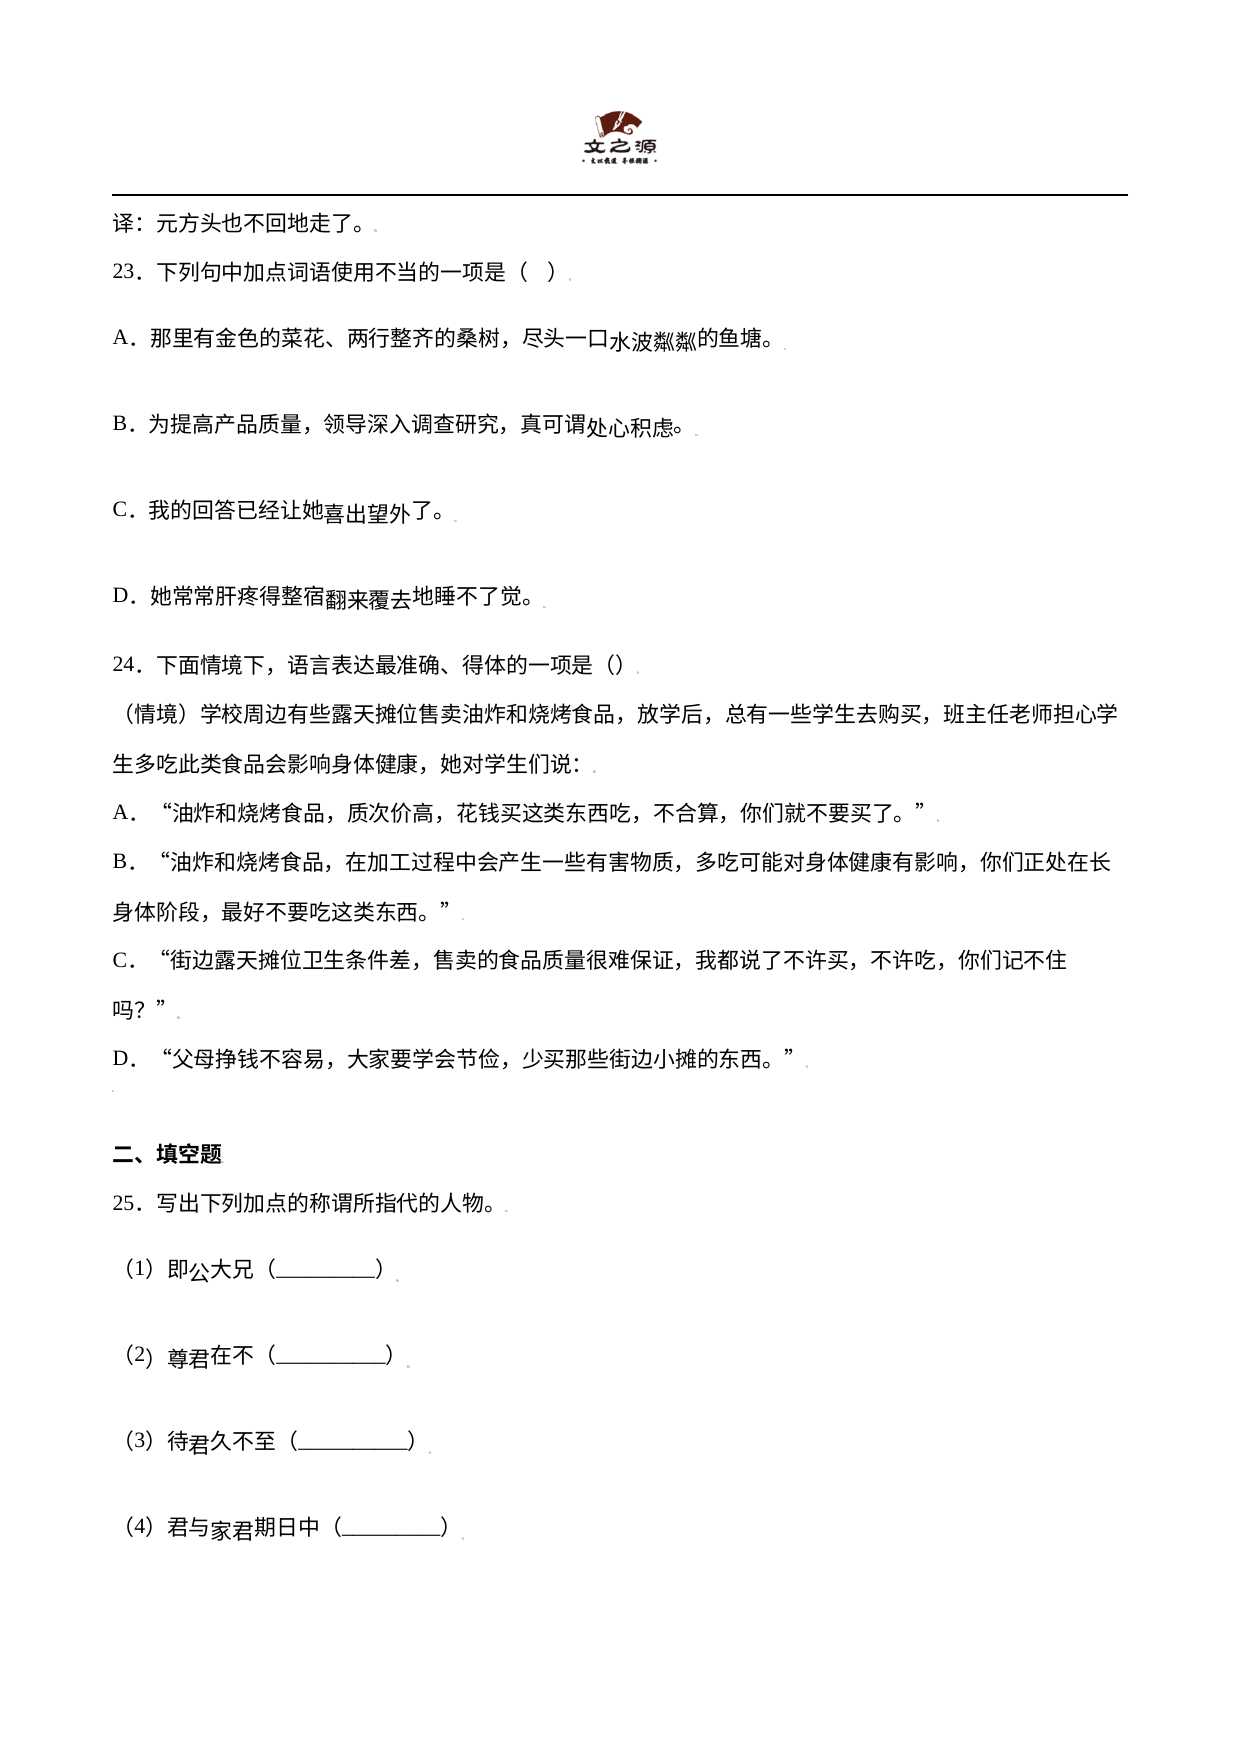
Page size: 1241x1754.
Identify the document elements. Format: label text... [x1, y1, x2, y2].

text C．我的回答已经让她喜出望外了。 [112, 475, 1128, 542]
text （3）待君久不至（__________） [112, 1407, 1128, 1473]
text （1）即公大兄（_________） [112, 1235, 1128, 1301]
text A．那里有金色的菜花、两行整齐的桑树，尽头一口水波粼粼的鱼塘。 [112, 303, 1128, 369]
text （情境）学校周边有些露天摊位售卖油炸和烧烤食品，放学后，总有一些学生去购买，班主任老师担心学生多吃此类食品会影响身体健康，她对学生们说： [112, 696, 1128, 779]
text A．“油炸和烧烤食品，质次价高，花钱买这类东西吃，不合算，你们就不要买了。” [112, 795, 1128, 828]
text 二、填空题 [112, 1137, 1128, 1170]
text 25．写出下列加点的称谓所指代的人物。 [112, 1186, 1128, 1219]
text B．“油炸和烧烤食品，在加工过程中会产生一些有害物质，多吃可能对身体健康有影响，你们正处在长身体阶段，最好不要吃这类东西。” [112, 844, 1128, 927]
text C．“街边露天摊位卫生条件差，售卖的食品质量很难保证，我都说了不许买，不许吃，你们记不住吗？” [112, 943, 1128, 1026]
text 24．下面情境下，语言表达最准确、得体的一项是（） [112, 647, 1128, 681]
text B．为提高产品质量，领导深入调查研究，真可谓处心积虑。 [112, 389, 1128, 456]
text （4）君与家君期日中（_________） [112, 1493, 1128, 1559]
text （2）尊君在不（__________） [112, 1321, 1128, 1387]
text 译：元方头也不回地走了。 [112, 205, 1128, 238]
picture [543, 88, 698, 192]
text D．“父母挣钱不容易，大家要学会节俭，少买那些街边小摊的东西。” [112, 1041, 1128, 1074]
text D．她常常肝疼得整宿翻来覆去地睡不了觉。 [112, 561, 1128, 628]
text 23．下列句中加点词语使用不当的一项是（ ） [112, 254, 1128, 287]
